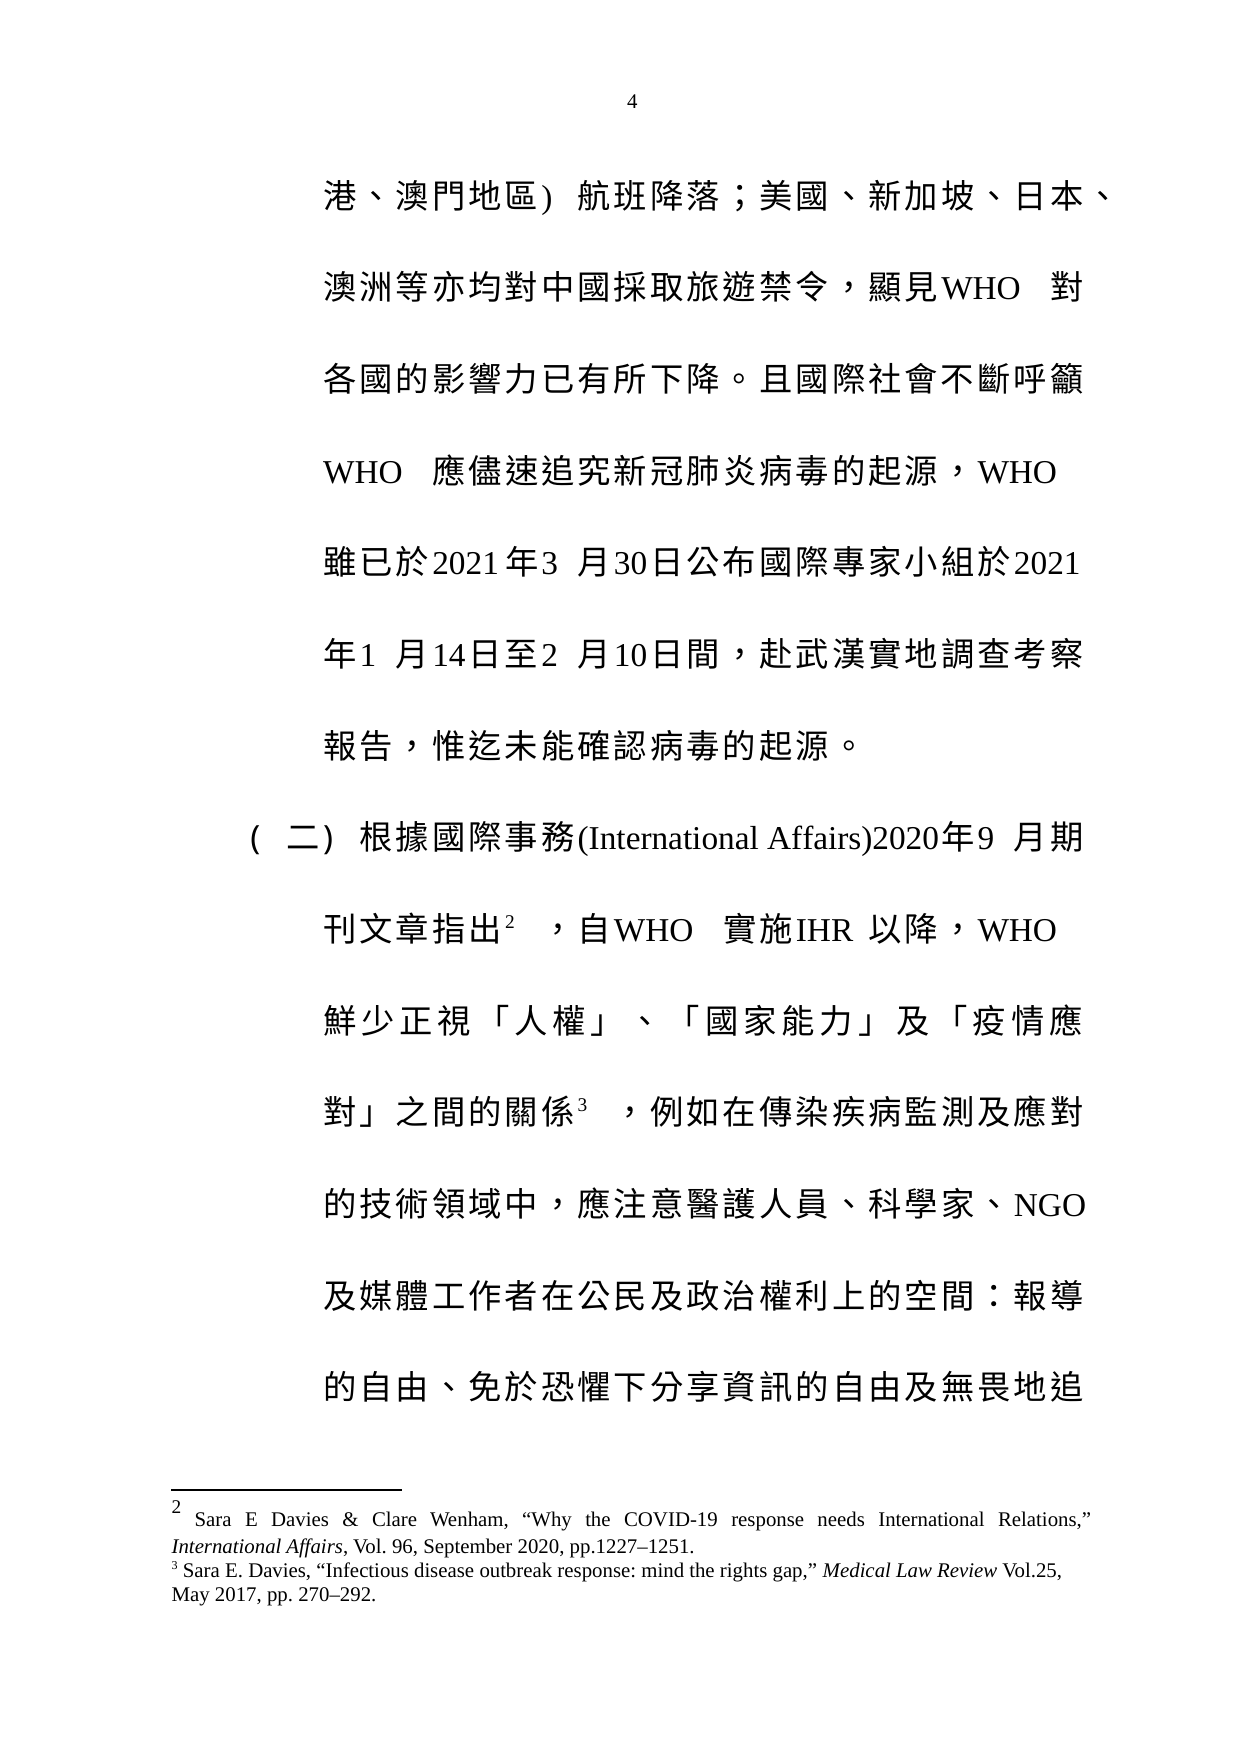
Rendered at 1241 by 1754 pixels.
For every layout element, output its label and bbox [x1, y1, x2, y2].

subtitle [250, 148, 1086, 789]
subtitle [250, 789, 1086, 1431]
